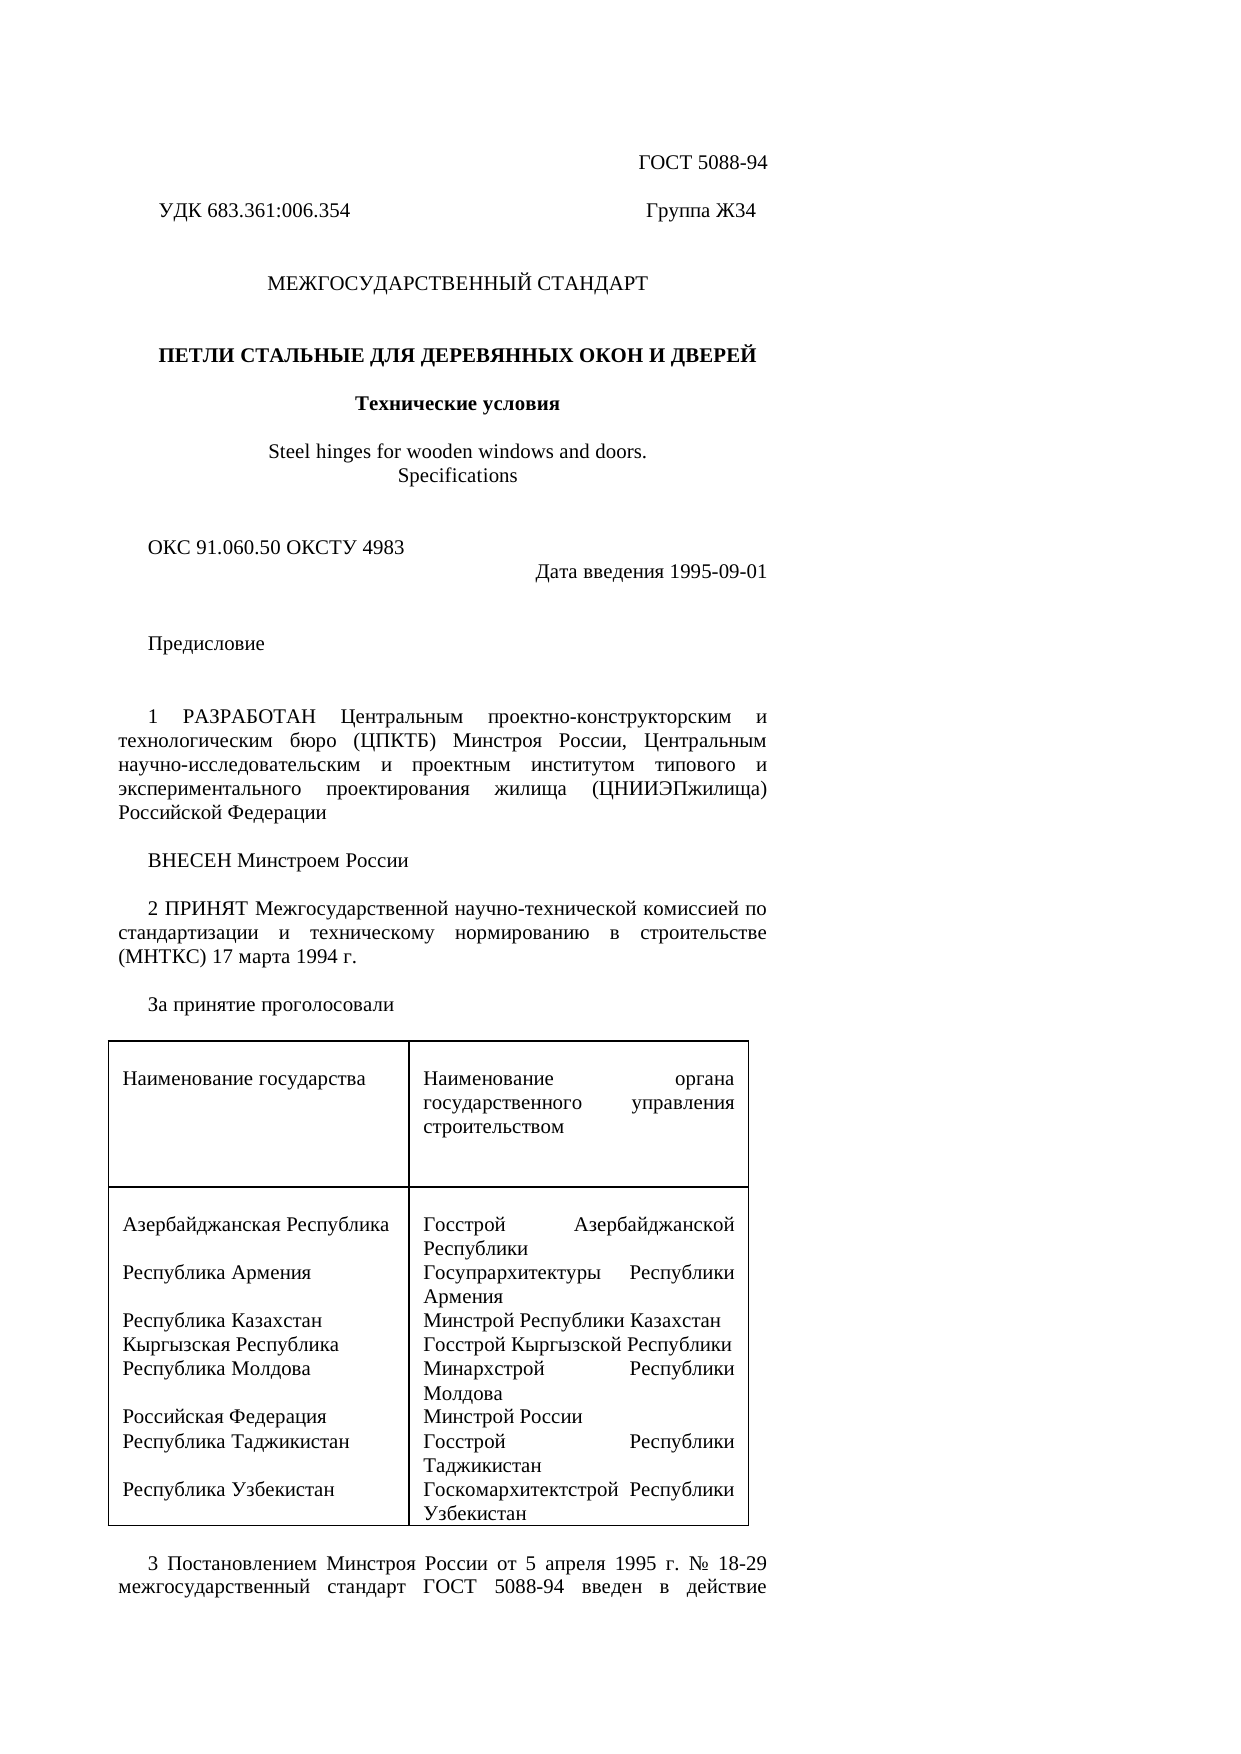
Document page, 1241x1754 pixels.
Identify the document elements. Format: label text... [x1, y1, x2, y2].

table_cell Республика Казахстан [109, 1308, 408, 1332]
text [118, 1550, 768, 1598]
text Steel hinges for wooden windows and doors. [118, 439, 768, 463]
text УДК 683.361:006.354 Группа Ж34 [118, 198, 768, 222]
table_cell Республика Узбекистан [109, 1477, 408, 1525]
text Технические условия [118, 391, 768, 415]
table_cell Российская Федерация [109, 1404, 408, 1428]
text МЕЖГОСУДАРСТВЕННЫЙ СТАНДАРТ [118, 270, 768, 294]
table_cell Минстрой Республики Казахстан [410, 1308, 748, 1332]
table_cell Госкомархитектстрой Республики Узбекистан [410, 1477, 748, 1525]
table_cell Азербайджанская Республика [109, 1188, 408, 1260]
text 1 РАЗРАБОТАН Центральным проектно-конструкторским и технологическим бюро (ЦПКТБ) Минстроя России, Центральным научно-исследовательским и проектным институтом типового и экспериментального проектирования жилища (ЦНИИЭПжилища) Российской Федерации [118, 703, 768, 824]
text ОКС 91.060.50 ОКСТУ 4983 [118, 535, 768, 559]
text ПЕТЛИ СТАЛЬНЫЕ ДЛЯ ДЕРЕВЯННЫХ ОКОН И ДВЕРЕЙ [118, 342, 768, 367]
table_cell Госстрой Кыргызской Республики [410, 1332, 748, 1356]
table_cell Республика Молдова [109, 1356, 408, 1404]
table_cell Минархстрой Республики Молдова [410, 1356, 748, 1404]
table_cell Республика Таджикистан [109, 1429, 408, 1477]
text Дата введения 1995-09-01 [118, 559, 768, 583]
table_header Наименование государства [109, 1042, 408, 1186]
table_cell Госупрархитектуры Республики Армения [410, 1260, 748, 1308]
table_header Наименование органа государственного управления строительством [410, 1042, 748, 1186]
text 2 ПРИНЯТ Межгосударственной научно-технической комиссией по стандартизации и техническому нормированию в строительстве (МНТКС) 17 марта 1994 г. [118, 896, 768, 968]
text Specifications [118, 463, 768, 487]
table_cell Республика Армения [109, 1260, 408, 1308]
text ВНЕСЕН Минстроем России [118, 848, 768, 872]
table_cell Минстрой России [410, 1404, 748, 1428]
table_cell Кыргызская Республика [109, 1332, 408, 1356]
text За принятие проголосовали [118, 992, 768, 1016]
table_cell Госстрой Азербайджанской Республики [410, 1188, 748, 1260]
text Предисловие [118, 631, 768, 655]
text ГОСТ 5088-94 [118, 150, 768, 174]
table_cell Госстрой Республики Таджикистан [410, 1429, 748, 1477]
